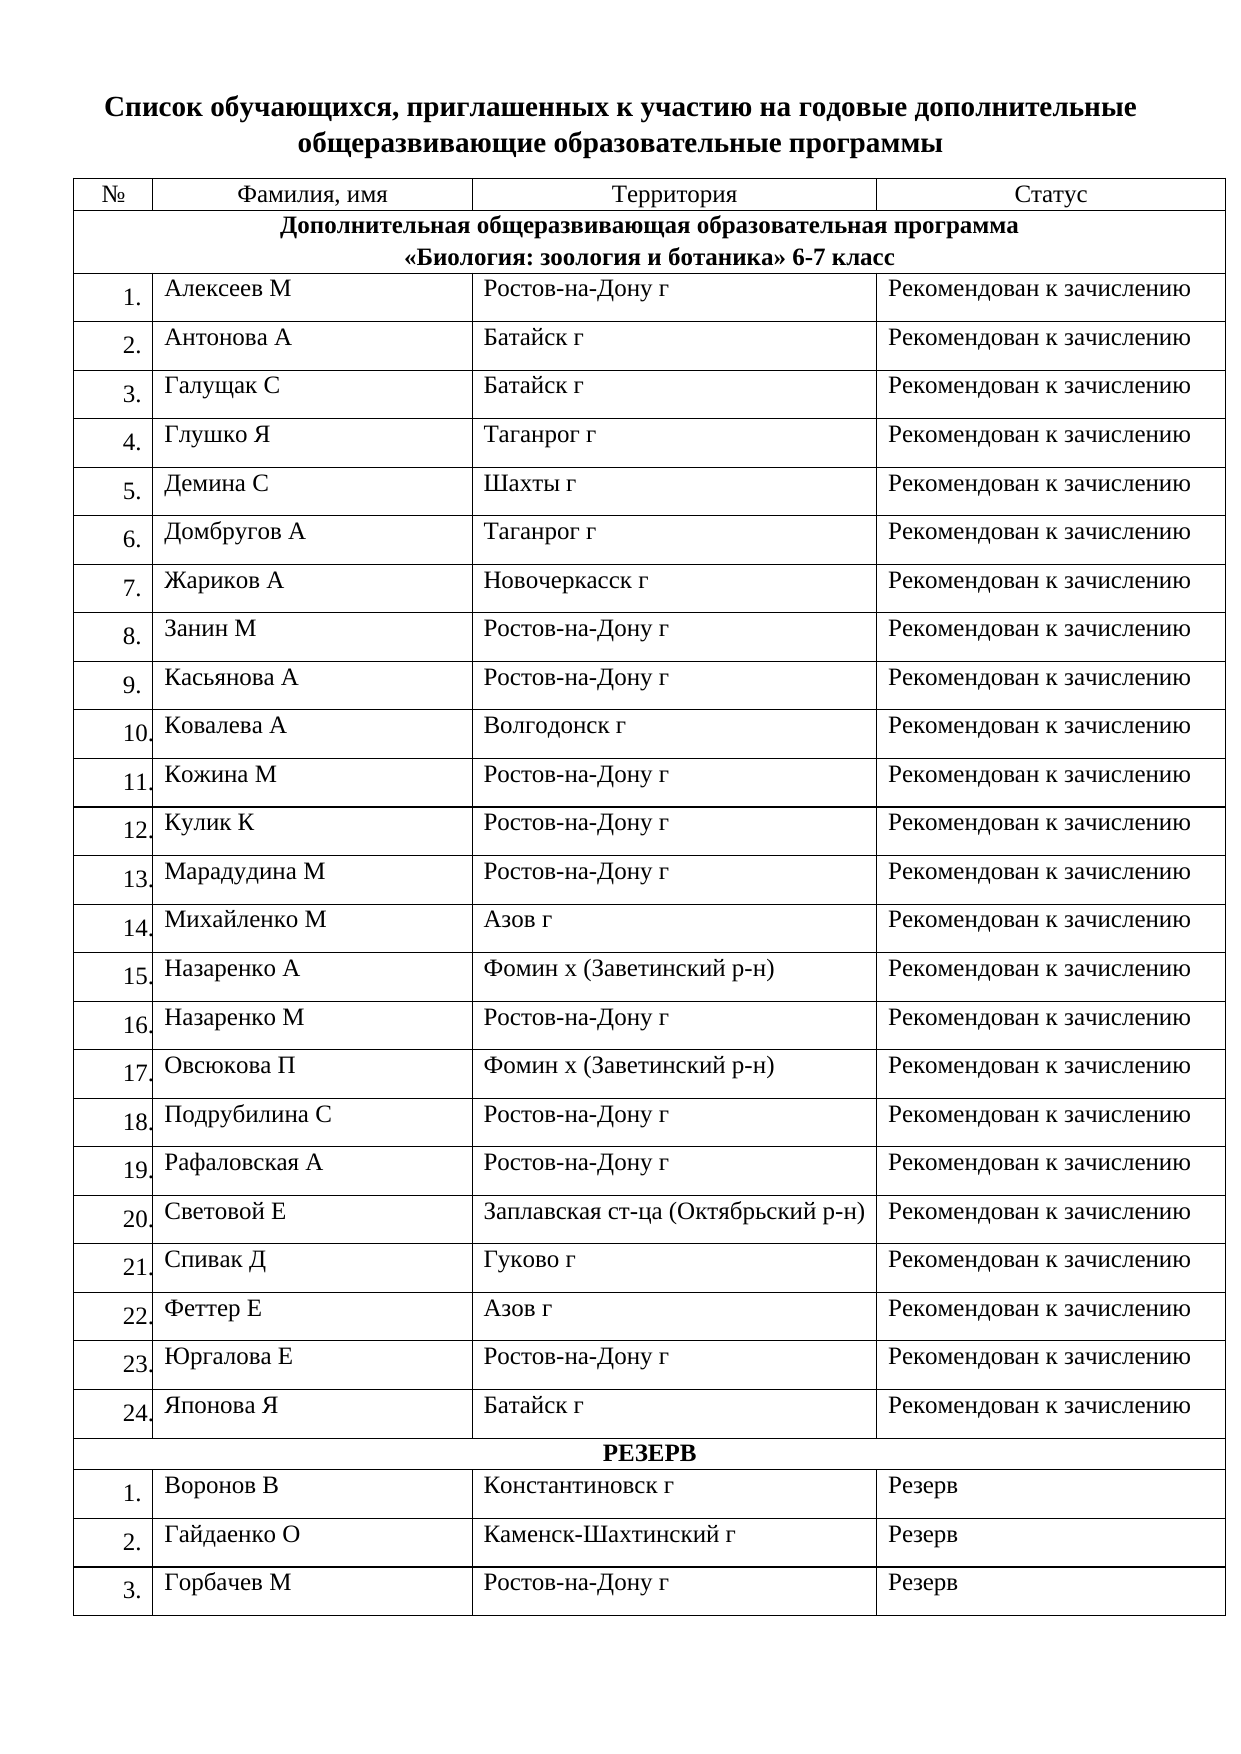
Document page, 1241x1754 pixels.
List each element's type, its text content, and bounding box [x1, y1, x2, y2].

table_cell Константиновск г [473, 1470, 876, 1518]
table_cell [74, 1293, 152, 1340]
table_header Фамилия, имя [153, 179, 472, 209]
table_cell [74, 662, 152, 709]
table_cell Демина С [153, 468, 472, 515]
table_cell Резерв [877, 1519, 1225, 1566]
table_cell Рекомендован к зачислению [877, 1196, 1225, 1243]
table_cell Японова Я [153, 1390, 472, 1437]
table_cell Рекомендован к зачислению [877, 468, 1225, 515]
table_cell [74, 1519, 152, 1566]
table_cell Ростов-на-Дону г [473, 1568, 876, 1615]
table_cell Батайск г [473, 1390, 876, 1437]
table_cell [74, 613, 152, 661]
table_cell Рекомендован к зачислению [877, 1293, 1225, 1340]
table_cell [74, 565, 152, 612]
table_cell Касьянова А [153, 662, 472, 709]
table_cell [74, 1147, 152, 1195]
table_cell Световой Е [153, 1196, 472, 1243]
table_cell Рекомендован к зачислению [877, 662, 1225, 709]
table_cell Волгодонск г [473, 710, 876, 758]
table_cell Феттер Е [153, 1293, 472, 1340]
table_cell Рекомендован к зачислению [877, 1147, 1225, 1195]
table_cell Новочеркасск г [473, 565, 876, 612]
table_cell Рекомендован к зачислению [877, 710, 1225, 758]
table_cell Рекомендован к зачислению [877, 1244, 1225, 1292]
table_cell Глушко Я [153, 419, 472, 467]
table_cell Рекомендован к зачислению [877, 808, 1225, 855]
table_cell Ростов-на-Дону г [473, 274, 876, 321]
table_cell [74, 1568, 152, 1615]
table_cell Ростов-на-Дону г [473, 613, 876, 661]
table_header № [74, 179, 152, 209]
table_cell Фомин х (Заветинский р-н) [473, 953, 876, 1001]
table_cell Фомин х (Заветинский р-н) [473, 1050, 876, 1098]
table_cell Батайск г [473, 322, 876, 369]
table_cell [74, 468, 152, 515]
table_cell Юргалова Е [153, 1341, 472, 1389]
table_cell Жариков А [153, 565, 472, 612]
text Список обучающихся, приглашенных к участию на годовые дополнительные общеразвивающие образовательные программы [74, 89, 1167, 158]
table_cell Ростов-на-Дону г [473, 856, 876, 903]
table_cell Рекомендован к зачислению [877, 905, 1225, 952]
table_cell Рекомендован к зачислению [877, 1050, 1225, 1098]
table_cell [74, 274, 152, 321]
table_cell Рекомендован к зачислению [877, 759, 1225, 806]
table_cell Кожина М [153, 759, 472, 806]
table_cell [74, 516, 152, 564]
table_cell Подрубилина С [153, 1099, 472, 1146]
table_cell Заплавская ст-ца (Октябрьский р-н) [473, 1196, 876, 1243]
table_cell РЕЗЕРВ [74, 1439, 1225, 1469]
table_cell Занин М [153, 613, 472, 661]
table_cell Ковалева А [153, 710, 472, 758]
table_cell [74, 856, 152, 903]
table_cell Рекомендован к зачислению [877, 613, 1225, 661]
table_cell [74, 1341, 152, 1389]
table_cell Батайск г [473, 371, 876, 418]
table_cell Гайдаенко О [153, 1519, 472, 1566]
table_cell [74, 419, 152, 467]
table_cell Кулик К [153, 808, 472, 855]
table_cell [74, 322, 152, 369]
table_cell Ростов-на-Дону г [473, 1002, 876, 1049]
table_cell [74, 371, 152, 418]
table_cell Овсюкова П [153, 1050, 472, 1098]
table_cell Ростов-на-Дону г [473, 1099, 876, 1146]
table_cell [74, 953, 152, 1001]
table_cell [74, 1390, 152, 1437]
table_cell Таганрог г [473, 516, 876, 564]
table_cell Резерв [877, 1470, 1225, 1518]
table_cell Марадудина М [153, 856, 472, 903]
table_cell Рекомендован к зачислению [877, 1390, 1225, 1437]
table_cell Азов г [473, 1293, 876, 1340]
table_cell Каменск-Шахтинский г [473, 1519, 876, 1566]
table_cell Рекомендован к зачислению [877, 1002, 1225, 1049]
table_cell [74, 759, 152, 806]
table_cell [74, 710, 152, 758]
table_cell [74, 1099, 152, 1146]
table_cell Домбругов А [153, 516, 472, 564]
table_header Статус [877, 179, 1225, 209]
table_cell Галущак С [153, 371, 472, 418]
table_cell Ростов-на-Дону г [473, 808, 876, 855]
table_cell [74, 905, 152, 952]
table_cell Михайленко М [153, 905, 472, 952]
table_cell Таганрог г [473, 419, 876, 467]
table_cell Рекомендован к зачислению [877, 953, 1225, 1001]
table_cell Назаренко М [153, 1002, 472, 1049]
table_cell Воронов В [153, 1470, 472, 1518]
table_cell Рекомендован к зачислению [877, 371, 1225, 418]
table_cell Алексеев М [153, 274, 472, 321]
table_cell Ростов-на-Дону г [473, 1147, 876, 1195]
table_cell Рекомендован к зачислению [877, 565, 1225, 612]
table_cell [74, 1050, 152, 1098]
table_header Территория [473, 179, 876, 209]
table_cell Горбачев М [153, 1568, 472, 1615]
table_cell Ростов-на-Дону г [473, 759, 876, 806]
table_cell Ростов-на-Дону г [473, 1341, 876, 1389]
table_cell Шахты г [473, 468, 876, 515]
table_cell Гуково г [473, 1244, 876, 1292]
table_cell Рекомендован к зачислению [877, 516, 1225, 564]
table_cell Антонова А [153, 322, 472, 369]
table_cell Назаренко А [153, 953, 472, 1001]
table_cell Ростов-на-Дону г [473, 662, 876, 709]
table_cell Рекомендован к зачислению [877, 419, 1225, 467]
table_cell Рекомендован к зачислению [877, 274, 1225, 321]
table_cell [74, 808, 152, 855]
table_cell Азов г [473, 905, 876, 952]
table_cell Резерв [877, 1568, 1225, 1615]
table_cell [74, 1196, 152, 1243]
table_cell Спивак Д [153, 1244, 472, 1292]
table_cell Рекомендован к зачислению [877, 322, 1225, 369]
table_cell Рекомендован к зачислению [877, 1341, 1225, 1389]
table_cell [74, 1002, 152, 1049]
table_cell Рекомендован к зачислению [877, 856, 1225, 903]
table_cell Рекомендован к зачислению [877, 1099, 1225, 1146]
table_cell Дополнительная общеразвивающая образовательная программа «Биология: зоология и ботаника» 6-7 класс [74, 211, 1225, 272]
table_cell [74, 1470, 152, 1518]
table_cell Рафаловская А [153, 1147, 472, 1195]
table_cell [74, 1244, 152, 1292]
